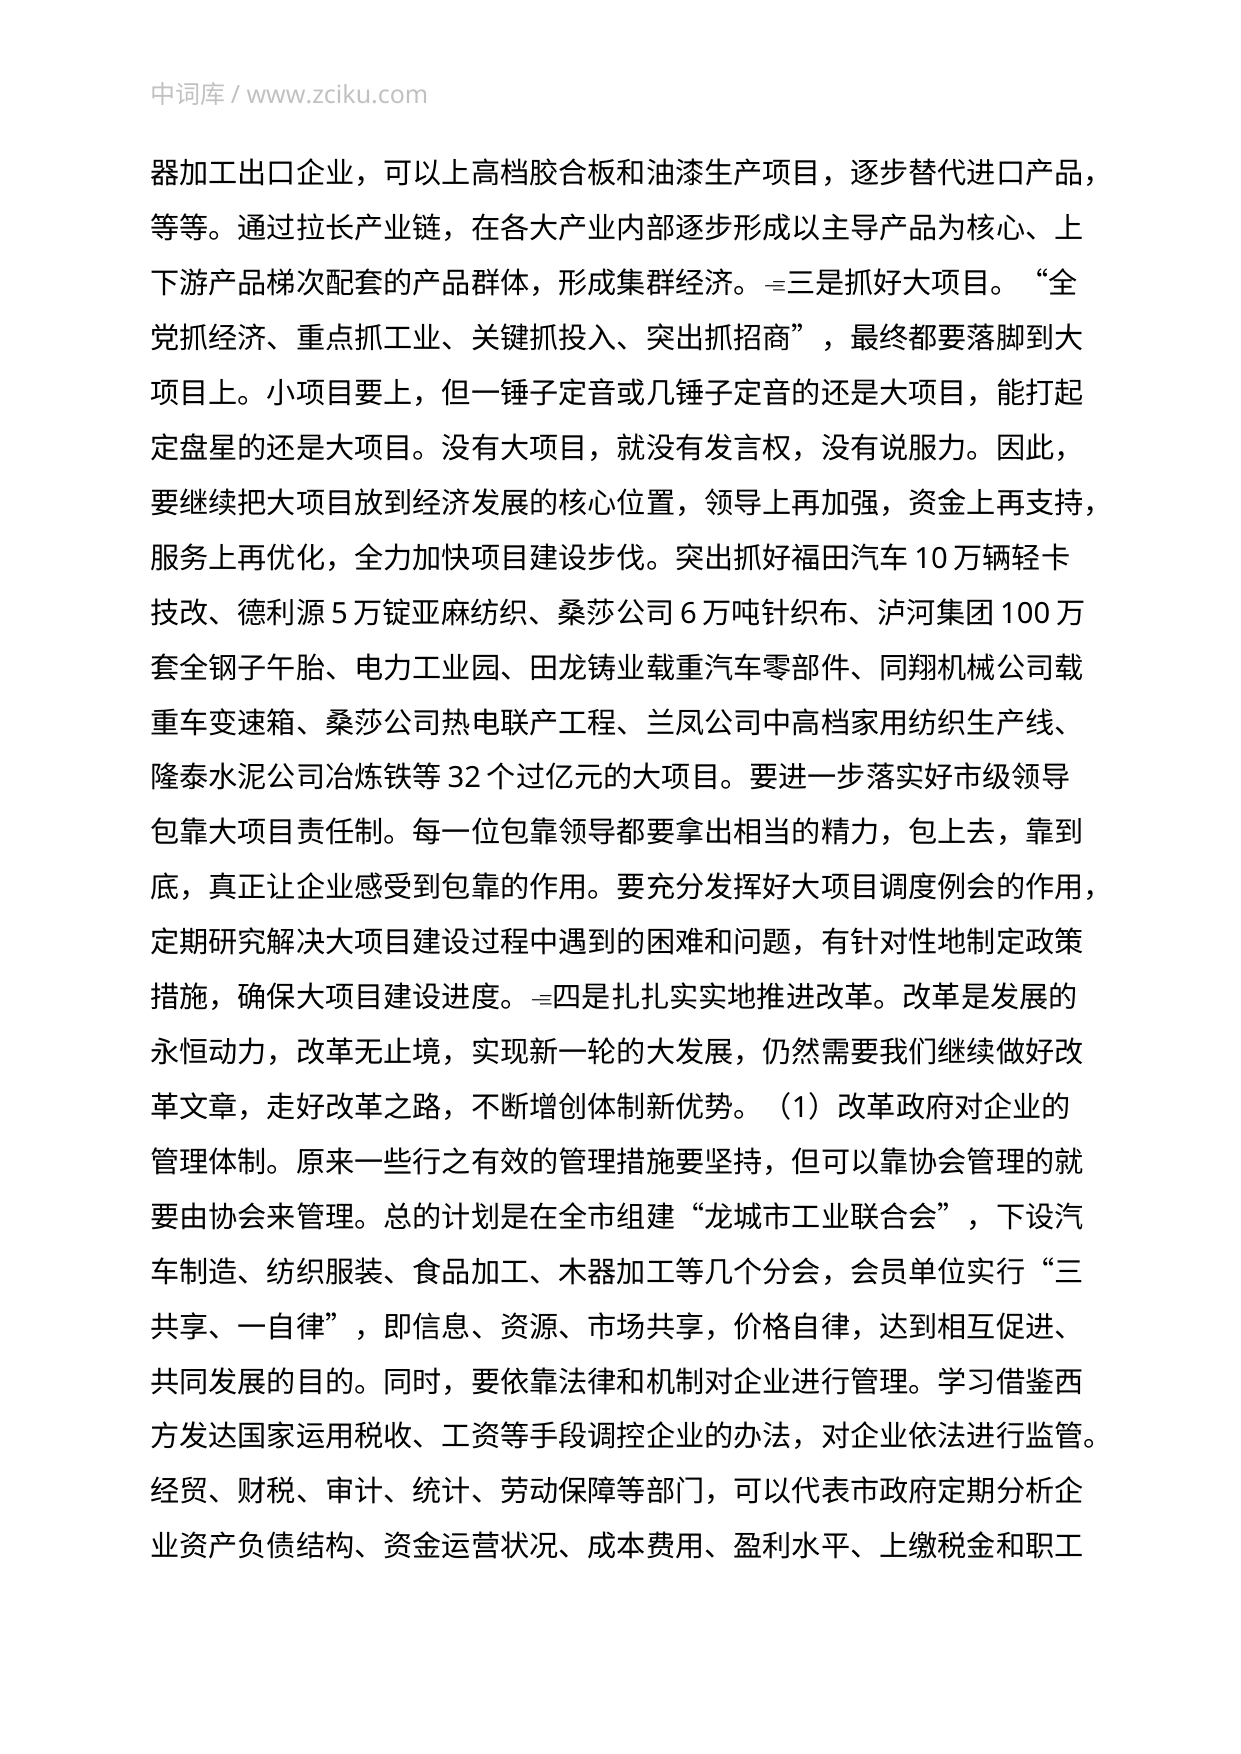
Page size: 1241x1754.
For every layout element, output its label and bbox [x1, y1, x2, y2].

text [150, 150, 1090, 1565]
